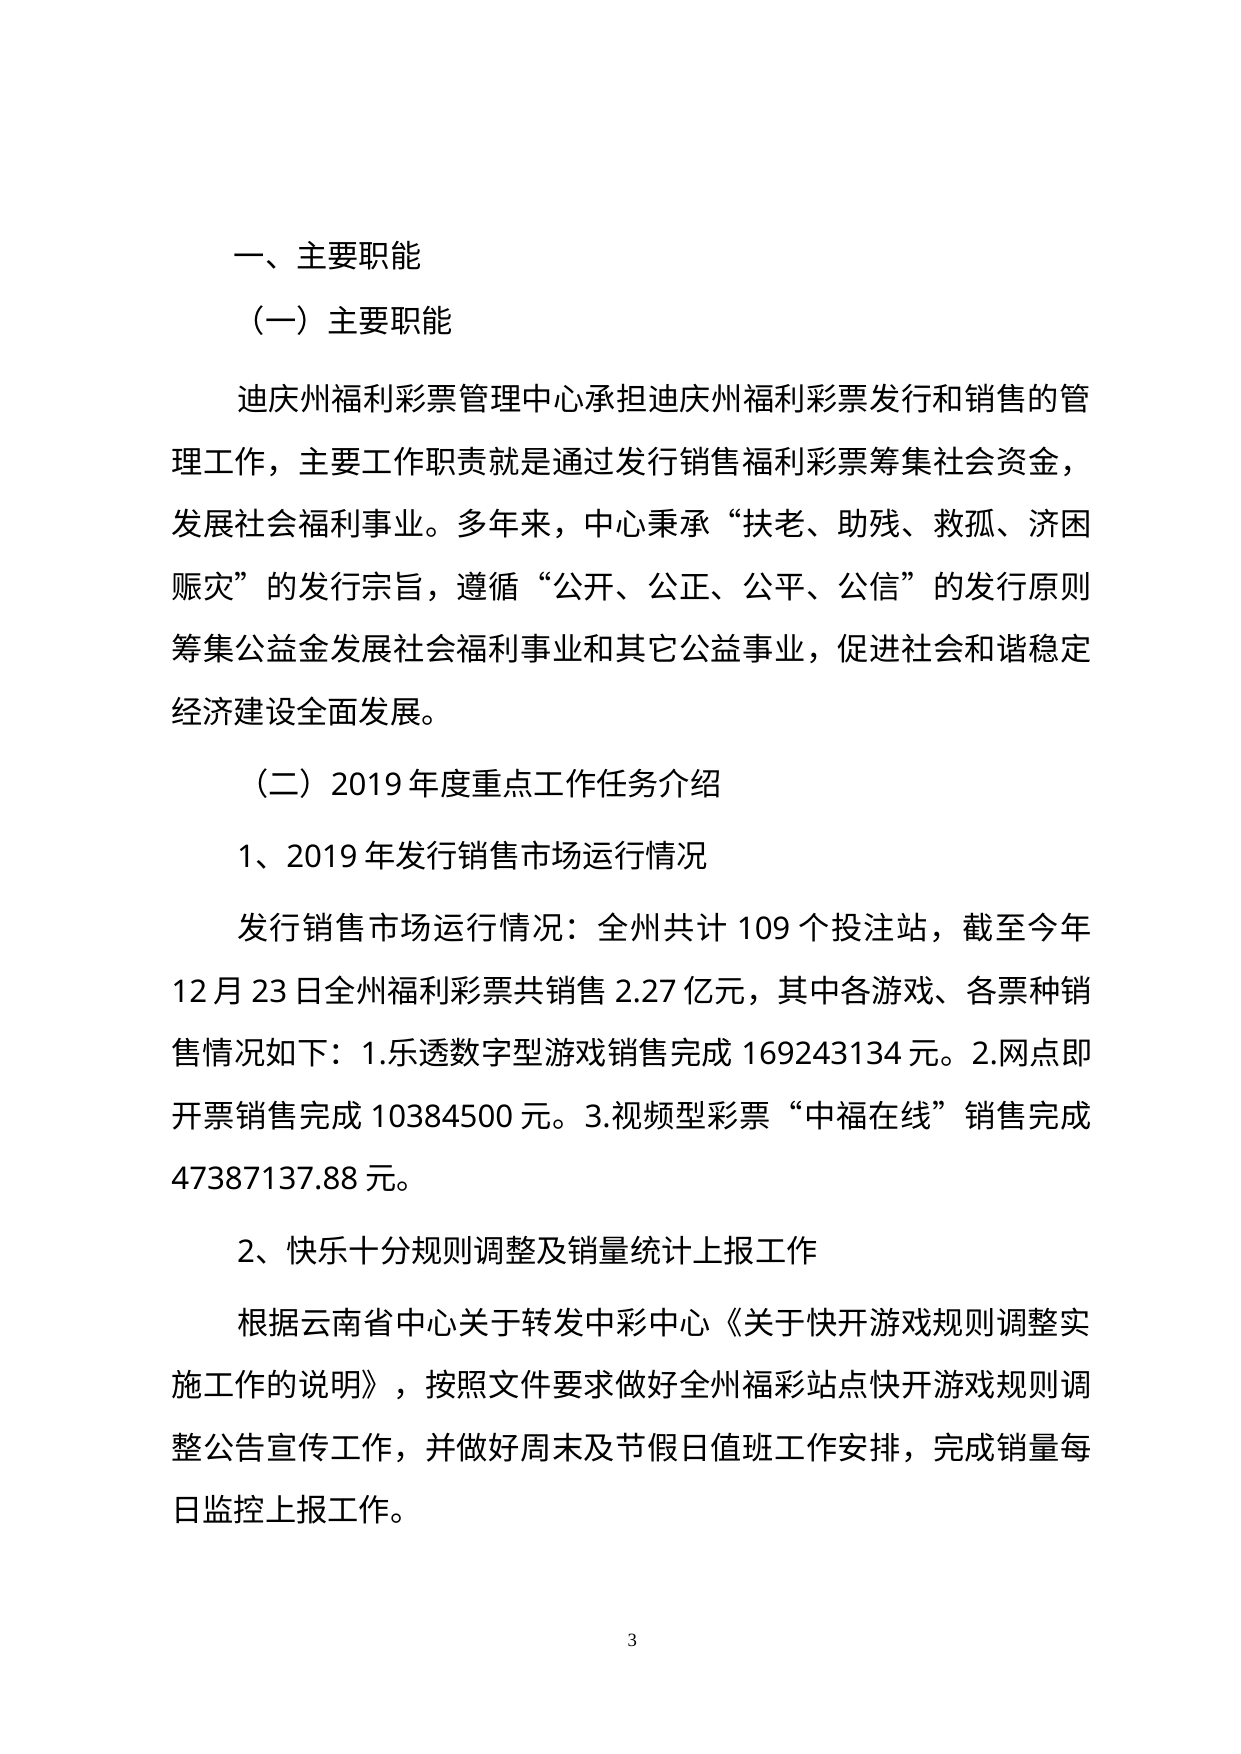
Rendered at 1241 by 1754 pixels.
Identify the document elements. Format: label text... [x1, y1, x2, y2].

text 1、2019年发行销售市场运行情况 [171, 818, 1092, 880]
text 2、快乐十分规则调整及销量统计上报工作 [171, 1212, 1092, 1274]
text （二）2019年度重点工作任务介绍 [171, 745, 1092, 808]
text 发行销售市场运行情况：全州共计109个投注站，截至今年12月23日全州福利彩票共销售2.27亿元，其中各游戏、各票种销售情况如下：1.乐透数字型游戏销售完成 169243134元。2.网点即开票销售完成10384500元。3.视频型彩票“中福在线”销售完成47387137.88元。 [171, 890, 1092, 1202]
text 迪庆州福利彩票管理中心承担迪庆州福利彩票发行和销售的管理工作，主要工作职责就是通过发行销售福利彩票筹集社会资金，发展社会福利事业。多年来，中心秉承“扶老、助残、救孤、济困、赈灾”的发行宗旨，遵循“公开、公正、公平、公信”的发行原则，筹集公益金发展社会福利事业和其它公益事业，促进社会和谐稳定、经济建设全面发展。 [171, 361, 1092, 736]
text （一）主要职能 [171, 286, 1092, 351]
text 一、主要职能 [171, 221, 1092, 286]
text 根据云南省中心关于转发中彩中心《关于快开游戏规则调整实施工作的说明》，按照文件要求做好全州福彩站点快开游戏规则调整公告宣传工作，并做好周末及节假日值班工作安排，完成销量每日监控上报工作。 [171, 1284, 1092, 1534]
